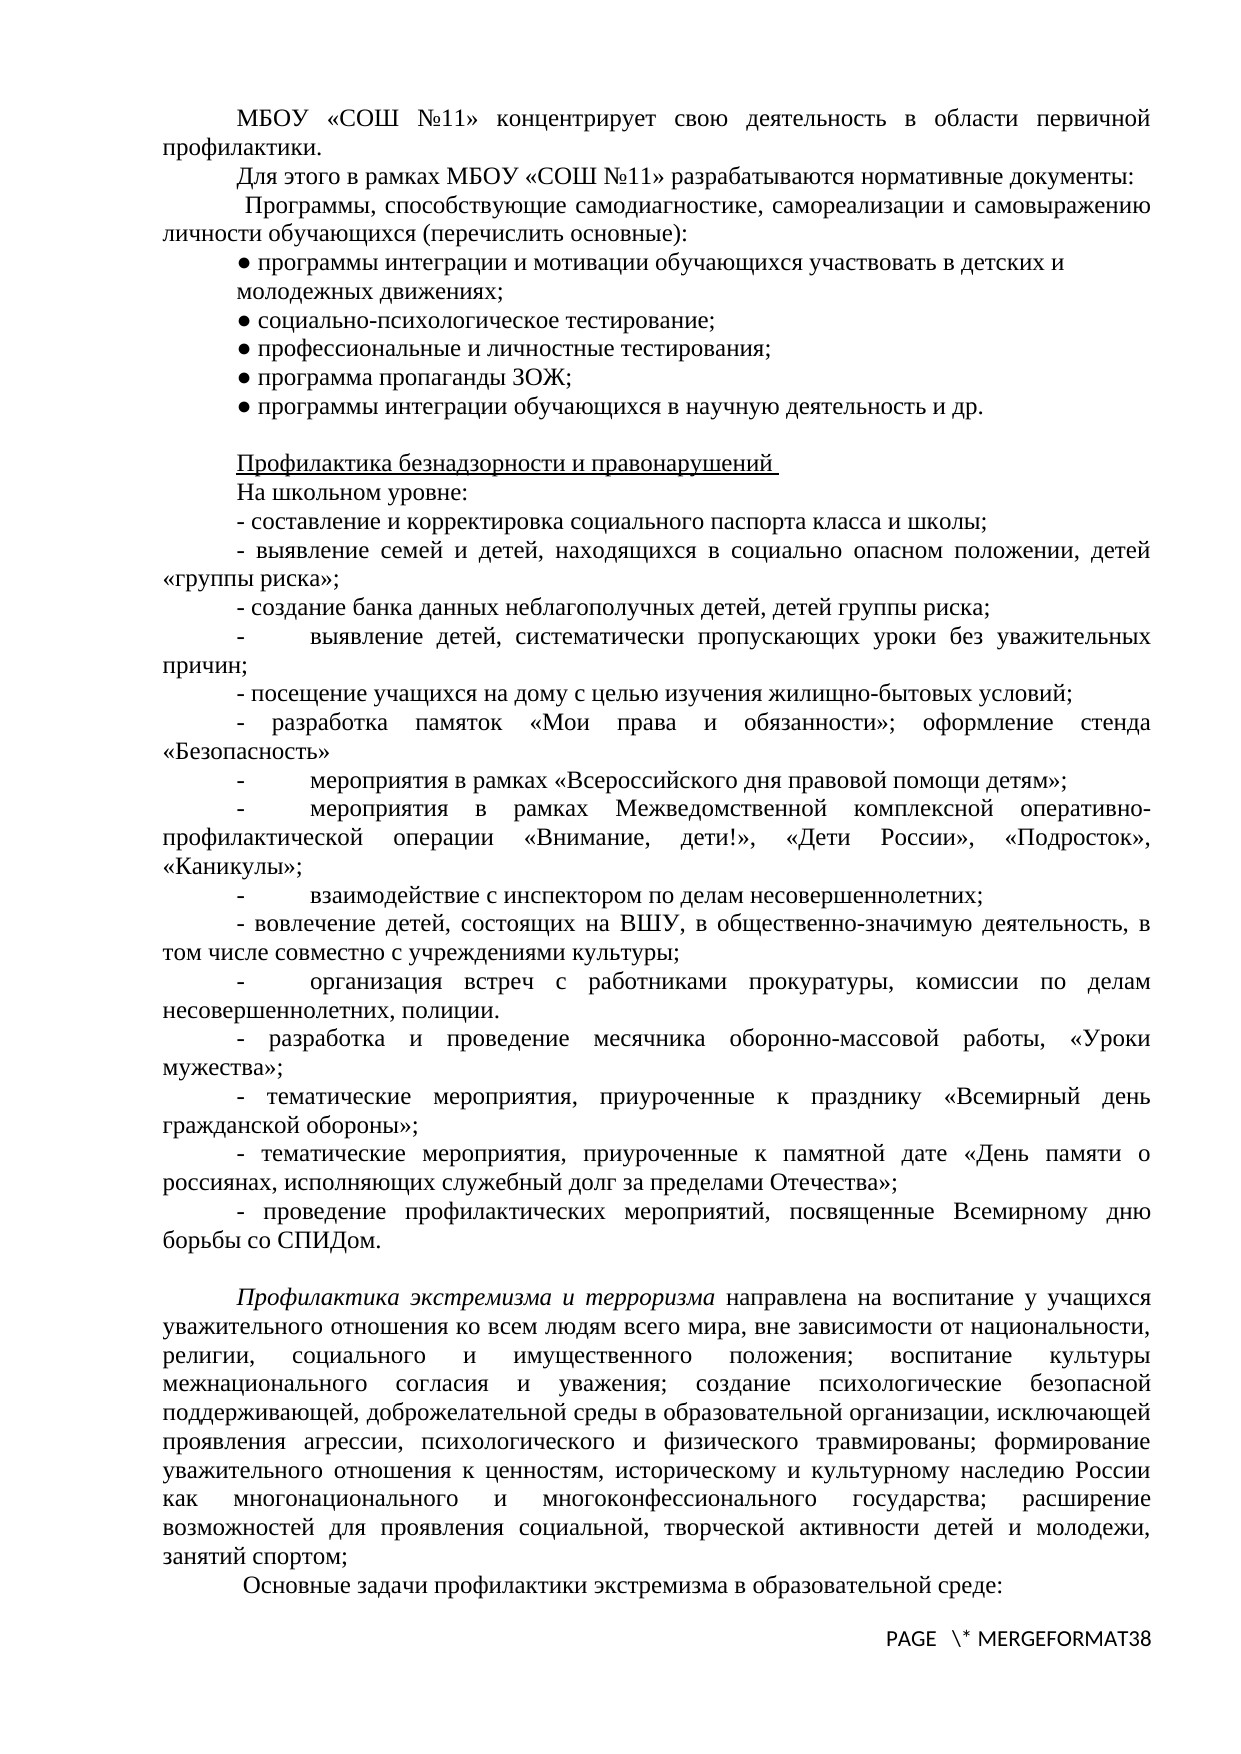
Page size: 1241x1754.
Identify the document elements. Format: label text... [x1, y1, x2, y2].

text ● программы интеграции и мотивации обучающихся участвовать в детских и [162, 247, 1152, 276]
text - посещение учащихся на дому с целью изучения жилищно-бытовых условий; [162, 678, 1152, 707]
text Профилактика экстремизма и терроризма направлена на воспитание у учащихся уважительного отношения ко всем людям всего мира, вне зависимости от национальности, религии, социального и имущественного положения; воспитание культуры межнационального согласия и уважения; создание психологические безопасной поддерживающей, доброжелательной среды в образовательной организации, исключающей проявления агрессии, психологического и физического травмированы; формирование уважительного отношения к ценностям, историческому и культурному наследию России как многонационального и многоконфессионального государства; расширение возможностей для проявления социальной, творческой активности детей и молодежи, занятий спортом; [162, 1282, 1152, 1570]
text - создание банка данных неблагополучных детей, детей группы риска; [162, 592, 1152, 621]
text МБОУ «СОШ №11» концентрирует свою деятельность в области первичной профилактики. [162, 103, 1152, 161]
text Основные задачи профилактики экстремизма в образовательной среде: [162, 1570, 1152, 1598]
text - взаимодействие с инспектором по делам несовершеннолетних; [162, 880, 1152, 908]
text - тематические мероприятия, приуроченные к памятной дате «День памяти о россиянах, исполняющих служебный долг за пределами Отечества»; [162, 1138, 1152, 1196]
text Для этого в рамках МБОУ «СОШ №11» разрабатываются нормативные документы: [162, 161, 1152, 190]
text Профилактика безнадзорности и правонарушений [162, 448, 1152, 477]
text ● профессиональные и личностные тестирования; [162, 333, 1152, 362]
text - организация встреч с работниками прокуратуры, комиссии по делам несовершеннолетних, полиции. [162, 966, 1152, 1023]
text - мероприятия в рамках Межведомственной комплексной оперативно-профилактической операции «Внимание, дети!», «Дети России», «Подросток», «Каникулы»; [162, 793, 1152, 880]
text На школьном уровне: [162, 477, 1152, 506]
text - выявление детей, систематически пропускающих уроки без уважительных причин; [162, 621, 1152, 678]
text - составление и корректировка социального паспорта класса и школы; [162, 506, 1152, 535]
text - тематические мероприятия, приуроченные к празднику «Всемирный день гражданской обороны»; [162, 1081, 1152, 1138]
text - выявление семей и детей, находящихся в социально опасном положении, детей «группы риска»; [162, 535, 1152, 592]
text ● социально-психологическое тестирование; [162, 305, 1152, 333]
text - разработка и проведение месячника оборонно-массовой работы, «Уроки мужества»; [162, 1023, 1152, 1081]
text Программы, способствующие самодиагностике, самореализации и самовыражению личности обучающихся (перечислить основные): [162, 190, 1152, 247]
text ● программа пропаганды ЗОЖ; [162, 362, 1152, 391]
text молодежных движениях; [162, 276, 1152, 305]
text - мероприятия в рамках «Всероссийского дня правовой помощи детям»; [162, 765, 1152, 793]
text - проведение профилактических мероприятий, посвященные Всемирному дню борьбы со СПИДом. [162, 1196, 1152, 1253]
text ● программы интеграции обучающихся в научную деятельность и др. [162, 391, 1152, 420]
text - вовлечение детей, состоящих на ВШУ, в общественно-значимую деятельность, в том числе совместно с учреждениями культуры; [162, 908, 1152, 966]
text - разработка памяток «Мои права и обязанности»; оформление стенда «Безопасность» [162, 707, 1152, 765]
